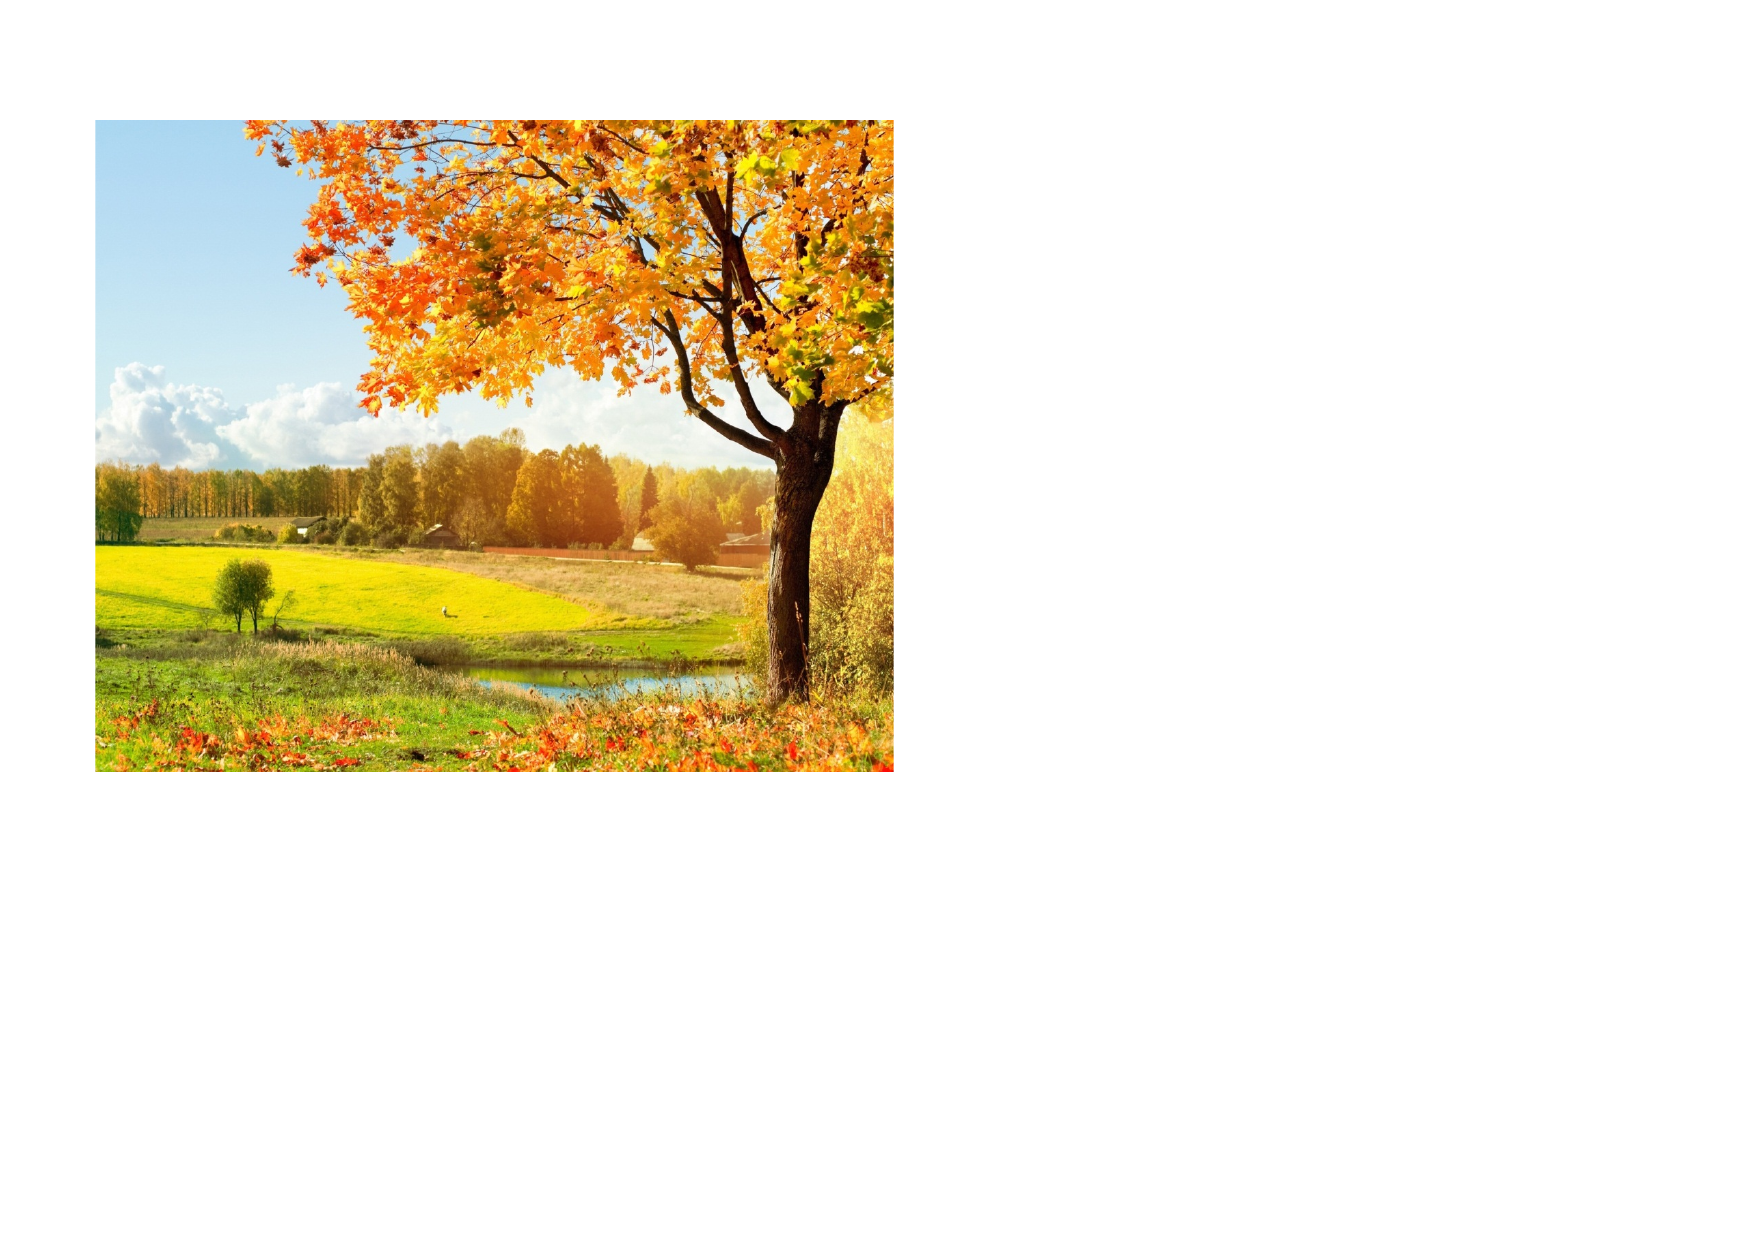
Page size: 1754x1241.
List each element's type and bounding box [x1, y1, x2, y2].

picture [95, 120, 894, 772]
